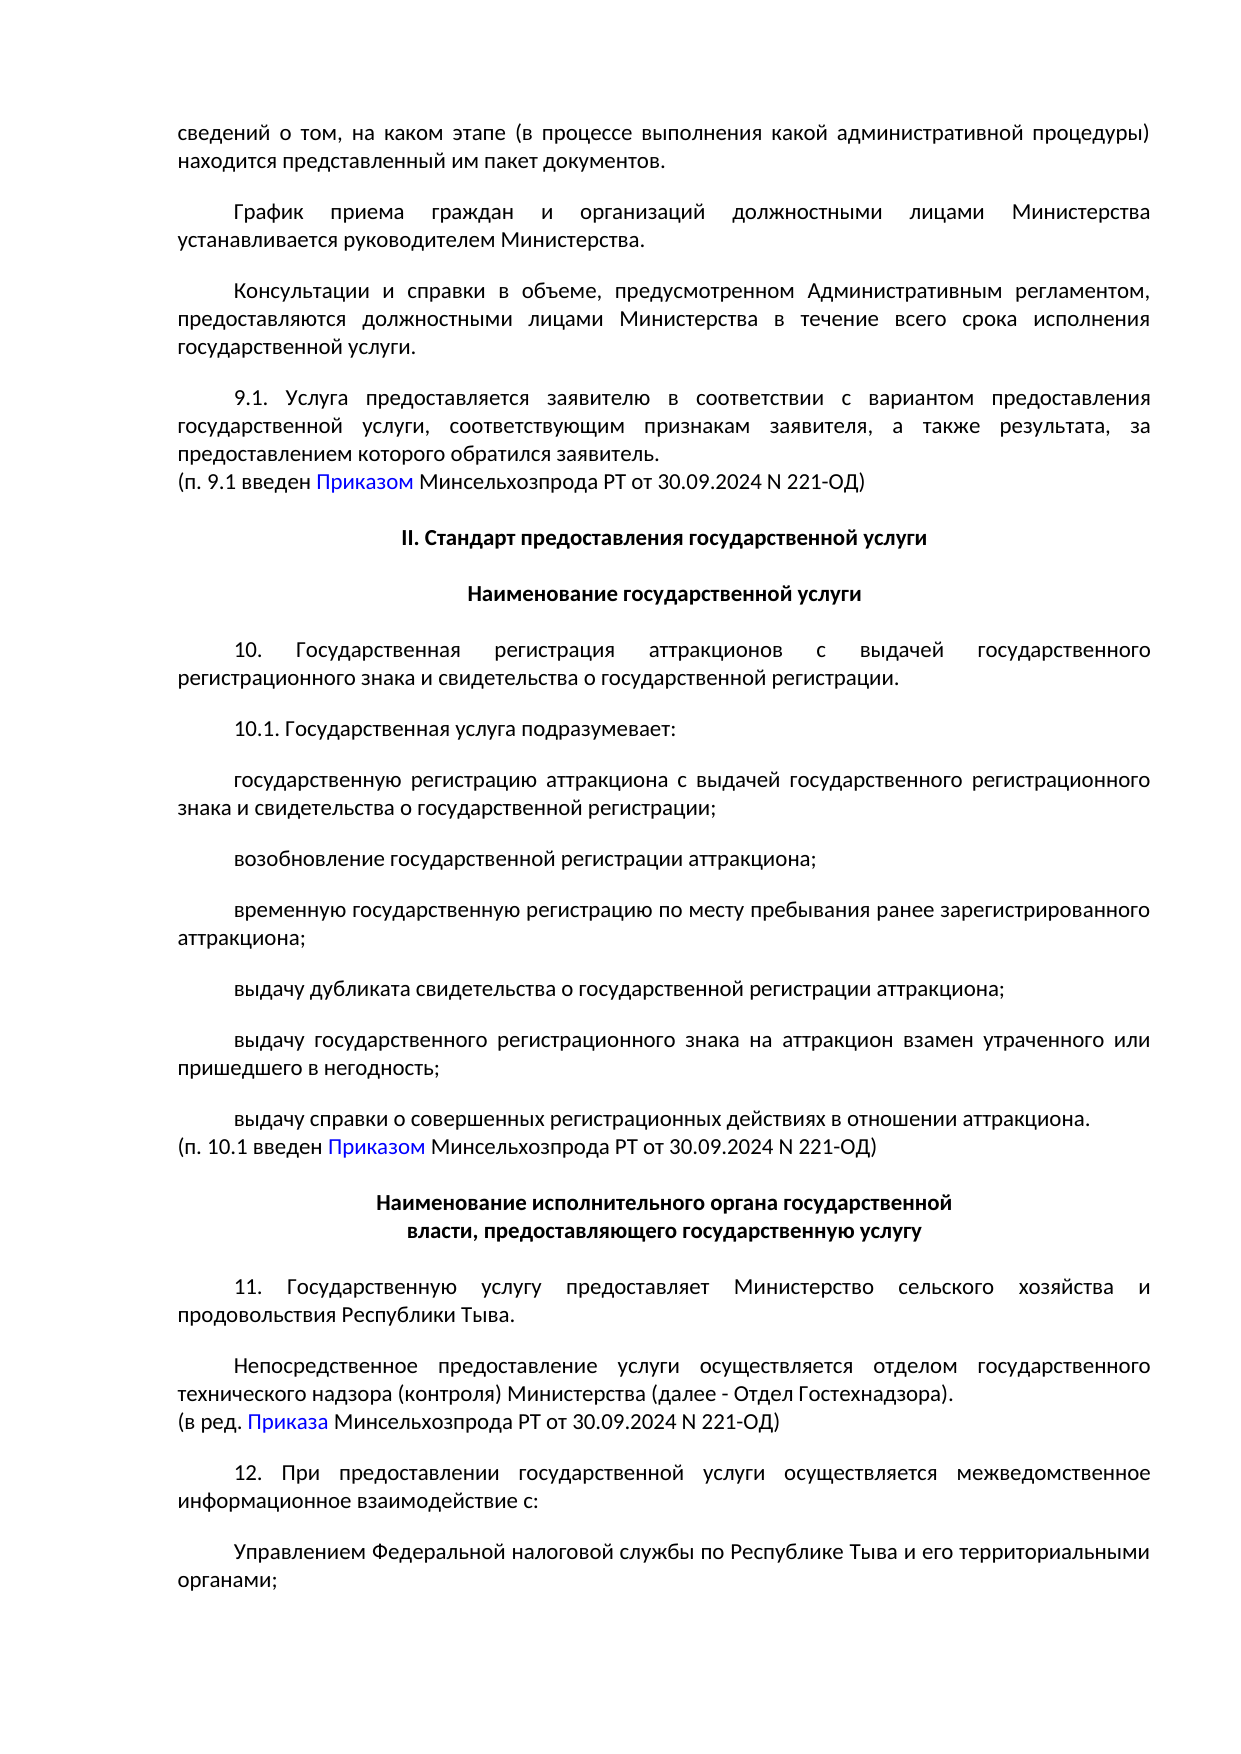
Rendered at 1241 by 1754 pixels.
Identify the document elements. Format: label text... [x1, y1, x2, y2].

text 10.1. Государственная услуга подразумевает: [177, 714, 1152, 742]
title Наименование исполнительного органа государственной [177, 1188, 1152, 1216]
title II. Стандарт предоставления государственной услуги [177, 523, 1152, 551]
text 10. Государственная регистрация аттракционов с выдачей государственного регистрационного знака и свидетельства о государственной регистрации. [177, 635, 1152, 691]
title власти, предоставляющего государственную услугу [177, 1216, 1152, 1244]
text временную государственную регистрацию по месту пребывания ранее зарегистрированного аттракциона; [177, 895, 1152, 951]
text возобновление государственной регистрации аттракциона; [177, 844, 1152, 872]
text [177, 118, 1152, 174]
text 9.1. Услуга предоставляется заявителю в соответствии с вариантом предоставления государственной услуги, соответствующим признакам заявителя, а также результата, за предоставлением которого обратился заявитель. [177, 383, 1152, 467]
text Непосредственное предоставление услуги осуществляется отделом государственного технического надзора (контроля) Министерства (далее - Отдел Гостехнадзора). [177, 1351, 1152, 1407]
text (п. 9.1 введен Приказом Минсельхозпрода РТ от 30.09.2024 N 221-ОД) [177, 467, 1152, 495]
text График приема граждан и организаций должностными лицами Министерства устанавливается руководителем Министерства. [177, 197, 1152, 253]
text 11. Государственную услугу предоставляет Министерство сельского хозяйства и продовольствия Республики Тыва. [177, 1272, 1152, 1328]
text 12. При предоставлении государственной услуги осуществляется межведомственное информационное взаимодействие с: [177, 1458, 1152, 1514]
text выдачу дубликата свидетельства о государственной регистрации аттракциона; [177, 974, 1152, 1002]
title Наименование государственной услуги [177, 579, 1152, 607]
text (п. 10.1 введен Приказом Минсельхозпрода РТ от 30.09.2024 N 221-ОД) [177, 1132, 1152, 1160]
text выдачу государственного регистрационного знака на аттракцион взамен утраченного или пришедшего в негодность; [177, 1025, 1152, 1081]
text выдачу справки о совершенных регистрационных действиях в отношении аттракциона. [177, 1104, 1152, 1132]
text (в ред. Приказа Минсельхозпрода РТ от 30.09.2024 N 221-ОД) [177, 1407, 1152, 1435]
text Управлением Федеральной налоговой службы по Республике Тыва и его территориальными органами; [177, 1537, 1152, 1593]
text государственную регистрацию аттракциона с выдачей государственного регистрационного знака и свидетельства о государственной регистрации; [177, 765, 1152, 821]
text Консультации и справки в объеме, предусмотренном Административным регламентом, предоставляются должностными лицами Министерства в течение всего срока исполнения государственной услуги. [177, 276, 1152, 360]
